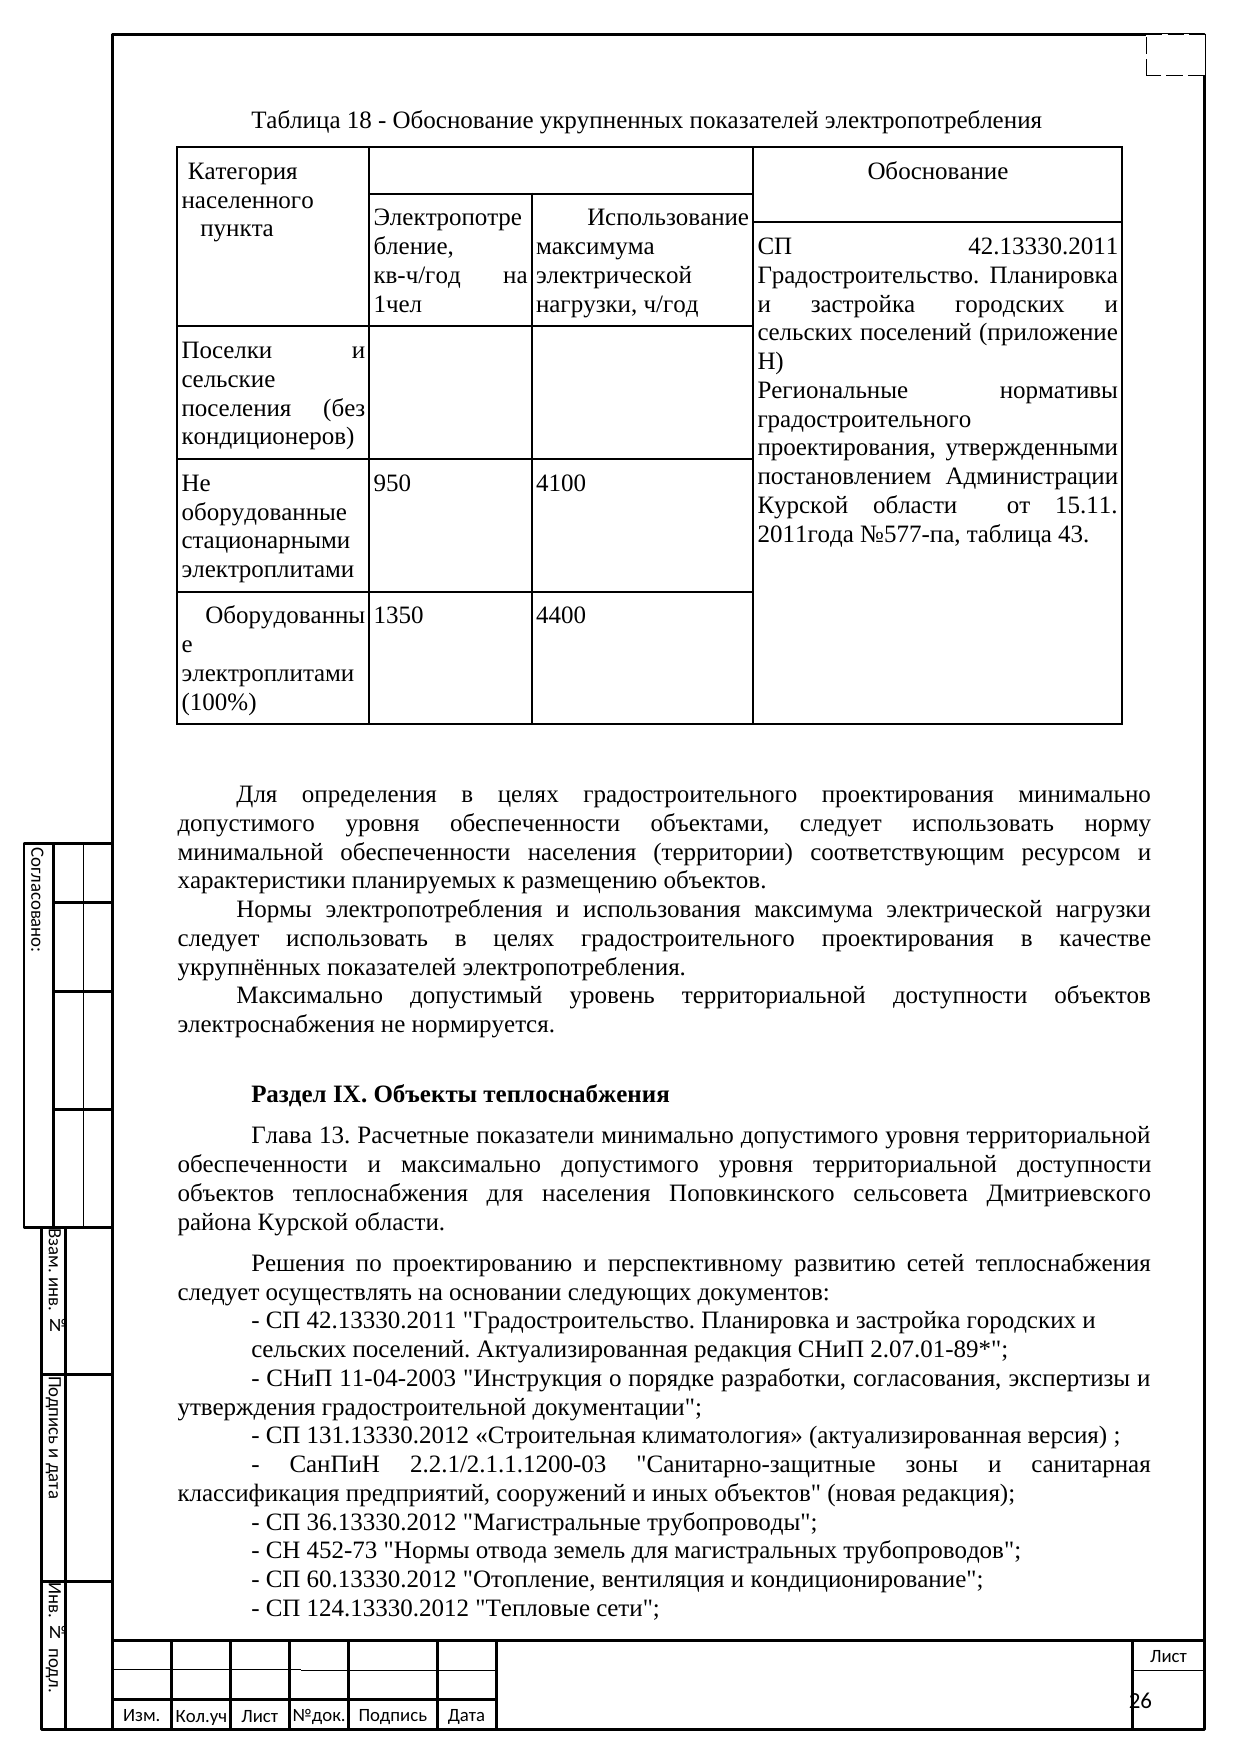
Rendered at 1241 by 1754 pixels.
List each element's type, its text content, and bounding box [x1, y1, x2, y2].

table_header [370, 148, 752, 192]
text Глава 13. Расчетные показатели минимально допустимого уровня территориальной обеспеченности и максимально допустимого уровня территориальной доступности объектов теплоснабжения для населения Поповкинского сельсовета Дмитриевского района Курской области. [177, 1120, 1152, 1235]
text - СанПиН 2.2.1/2.1.1.1200-03 "Санитарно-защитные зоны и санитарная классификация предприятий, сооружений и иных объектов" (новая редакция); [177, 1449, 1152, 1507]
table_cell Поселки и сельские поселения (без кондиционеров) [178, 327, 368, 458]
text Таблица 18 - Обоснование укрупненных показателей электропотребления [177, 105, 1152, 133]
text - СНиП 11-04-2003 "Инструкция о порядке разработки, согласования, экспертизы и утверждения градостроительной документации"; [177, 1363, 1152, 1420]
table_cell 4100 [533, 460, 752, 591]
table_cell Оборудованные электроплитами (100%) [178, 593, 368, 723]
table_cell 4400 [533, 593, 752, 723]
table_cell Не оборудованные стационарными электроплитами [178, 460, 368, 591]
text - СП 131.13330.2012 «Строительная климатология» (актуализированная версия) ; [177, 1420, 1152, 1449]
text - СП 124.13330.2012 "Тепловые сети"; [177, 1593, 1152, 1622]
text - СП 42.13330.2011 "Градостроительство. Планировка и застройка городских и [177, 1305, 1152, 1334]
text Раздел IX. Объекты теплоснабжения [177, 1079, 1152, 1108]
text - СН 452-73 "Нормы отвода земель для магистральных трубопроводов"; [177, 1535, 1152, 1564]
text Максимально допустимый уровень территориальной доступности объектов электроснабжения не нормируется. [177, 980, 1152, 1038]
table_header Обоснование [754, 148, 1121, 221]
table_cell СП 42.13330.2011 Градостроительство. Планировка и застройка городских и сельских поселений (приложение Н) Региональные нормативы градостроительного проектирования, утвержденными постановлением Администрации Курской области от 15.11. 2011года №577-па, таблица 43. [754, 223, 1121, 723]
table_cell Использование максимума электрической нагрузки, ч/год [533, 195, 752, 325]
table_cell 1350 [370, 593, 531, 723]
table_cell [533, 327, 752, 458]
text Решения по проектированию и перспективному развитию сетей теплоснабжения следует осуществлять на основании следующих документов: [177, 1248, 1152, 1305]
table_cell Электропотребление, кв-ч/год на 1чел [370, 195, 531, 325]
text сельских поселений. Актуализированная редакция СНиП 2.07.01-89*"; [177, 1334, 1152, 1363]
text - СП 36.13330.2012 "Магистральные трубопроводы"; [177, 1507, 1152, 1535]
text - СП 60.13330.2012 "Отопление, вентиляция и кондиционирование"; [177, 1564, 1152, 1593]
text Для определения в целях градостроительного проектирования минимально допустимого уровня обеспеченности объектами, следует использовать норму минимальной обеспеченности населения (территории) соответствующим ресурсом и характеристики планируемых к размещению объектов. [177, 779, 1152, 894]
table_cell 950 [370, 460, 531, 591]
text Нормы электропотребления и использования максимума электрической нагрузки следует использовать в целях градостроительного проектирования в качестве укрупнённых показателей электропотребления. [177, 894, 1152, 980]
table_header Категория населенного пункта [178, 148, 368, 325]
table_cell [370, 327, 531, 458]
